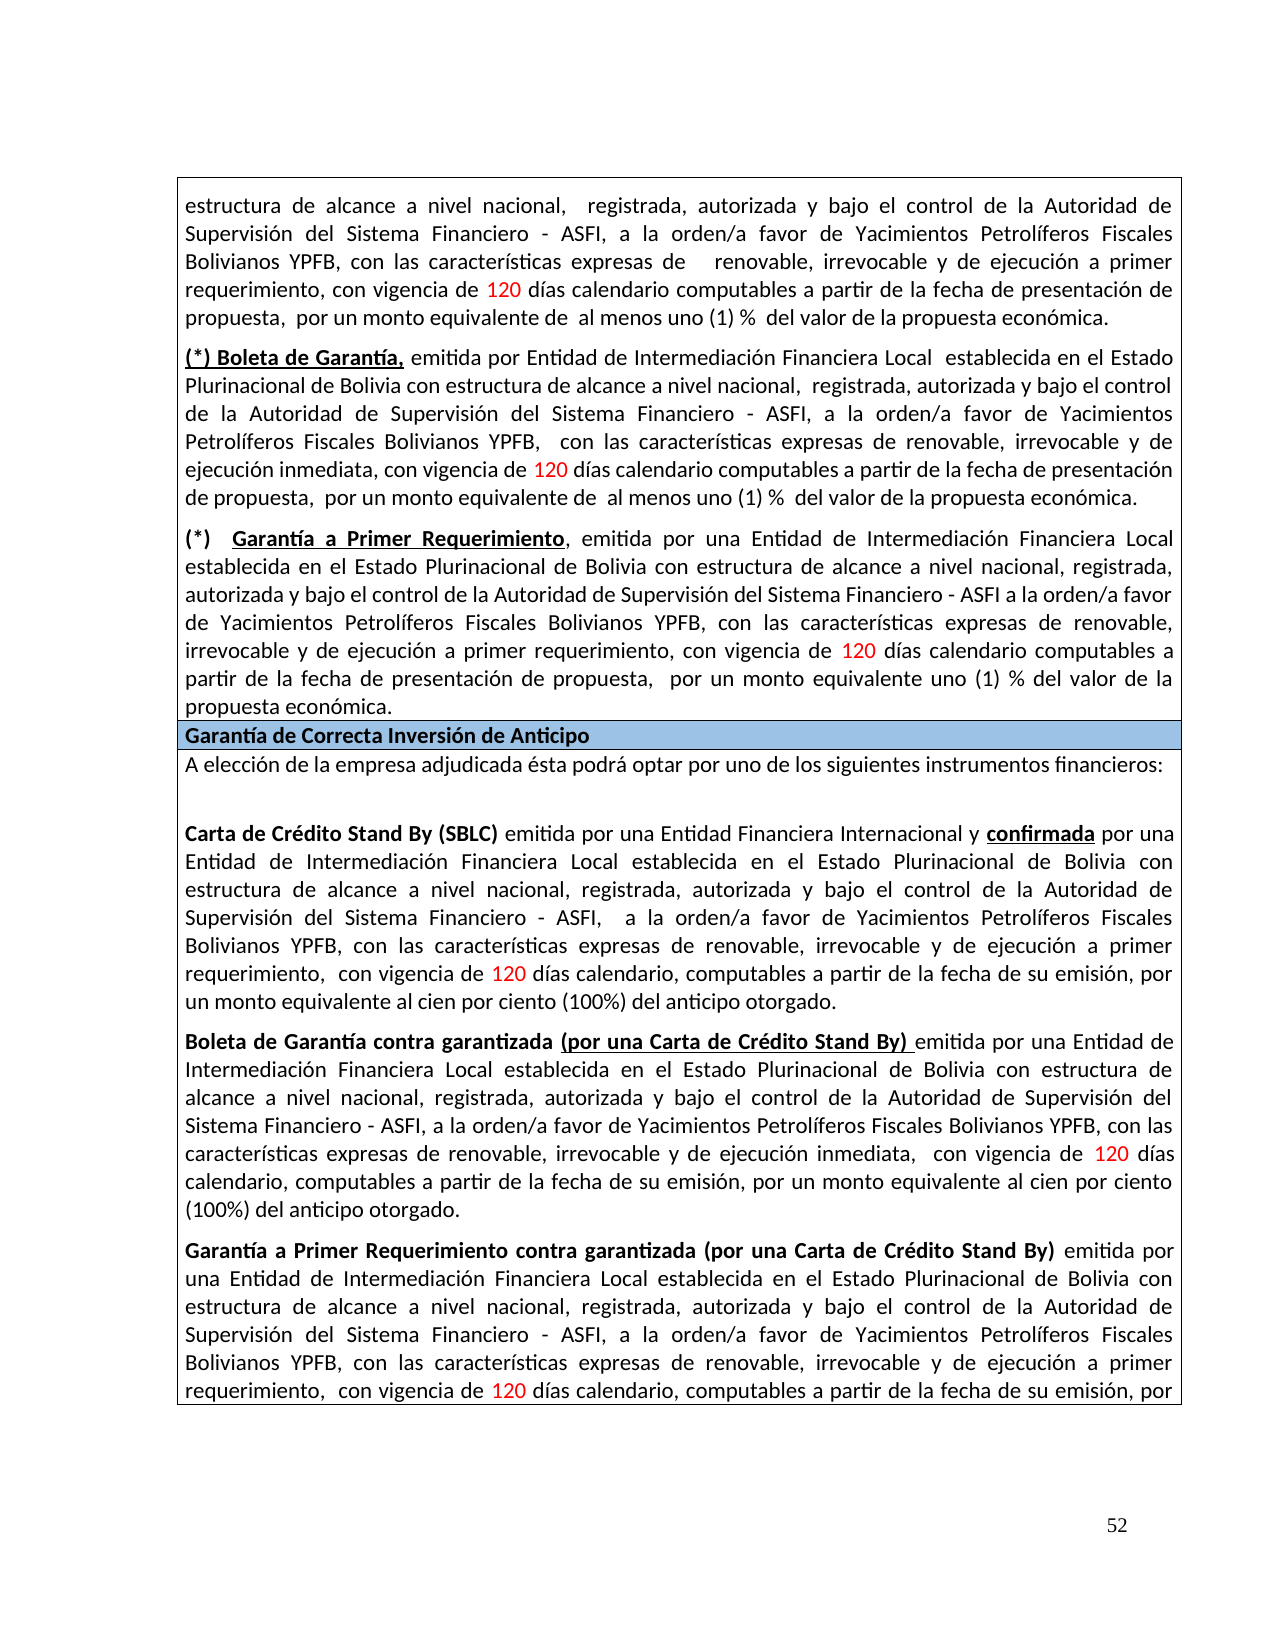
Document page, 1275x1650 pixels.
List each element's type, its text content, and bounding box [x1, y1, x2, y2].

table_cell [178, 750, 1181, 1404]
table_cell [178, 178, 1181, 720]
table_cell Garantía de Correcta Inversión de Anticipo [178, 721, 1181, 749]
